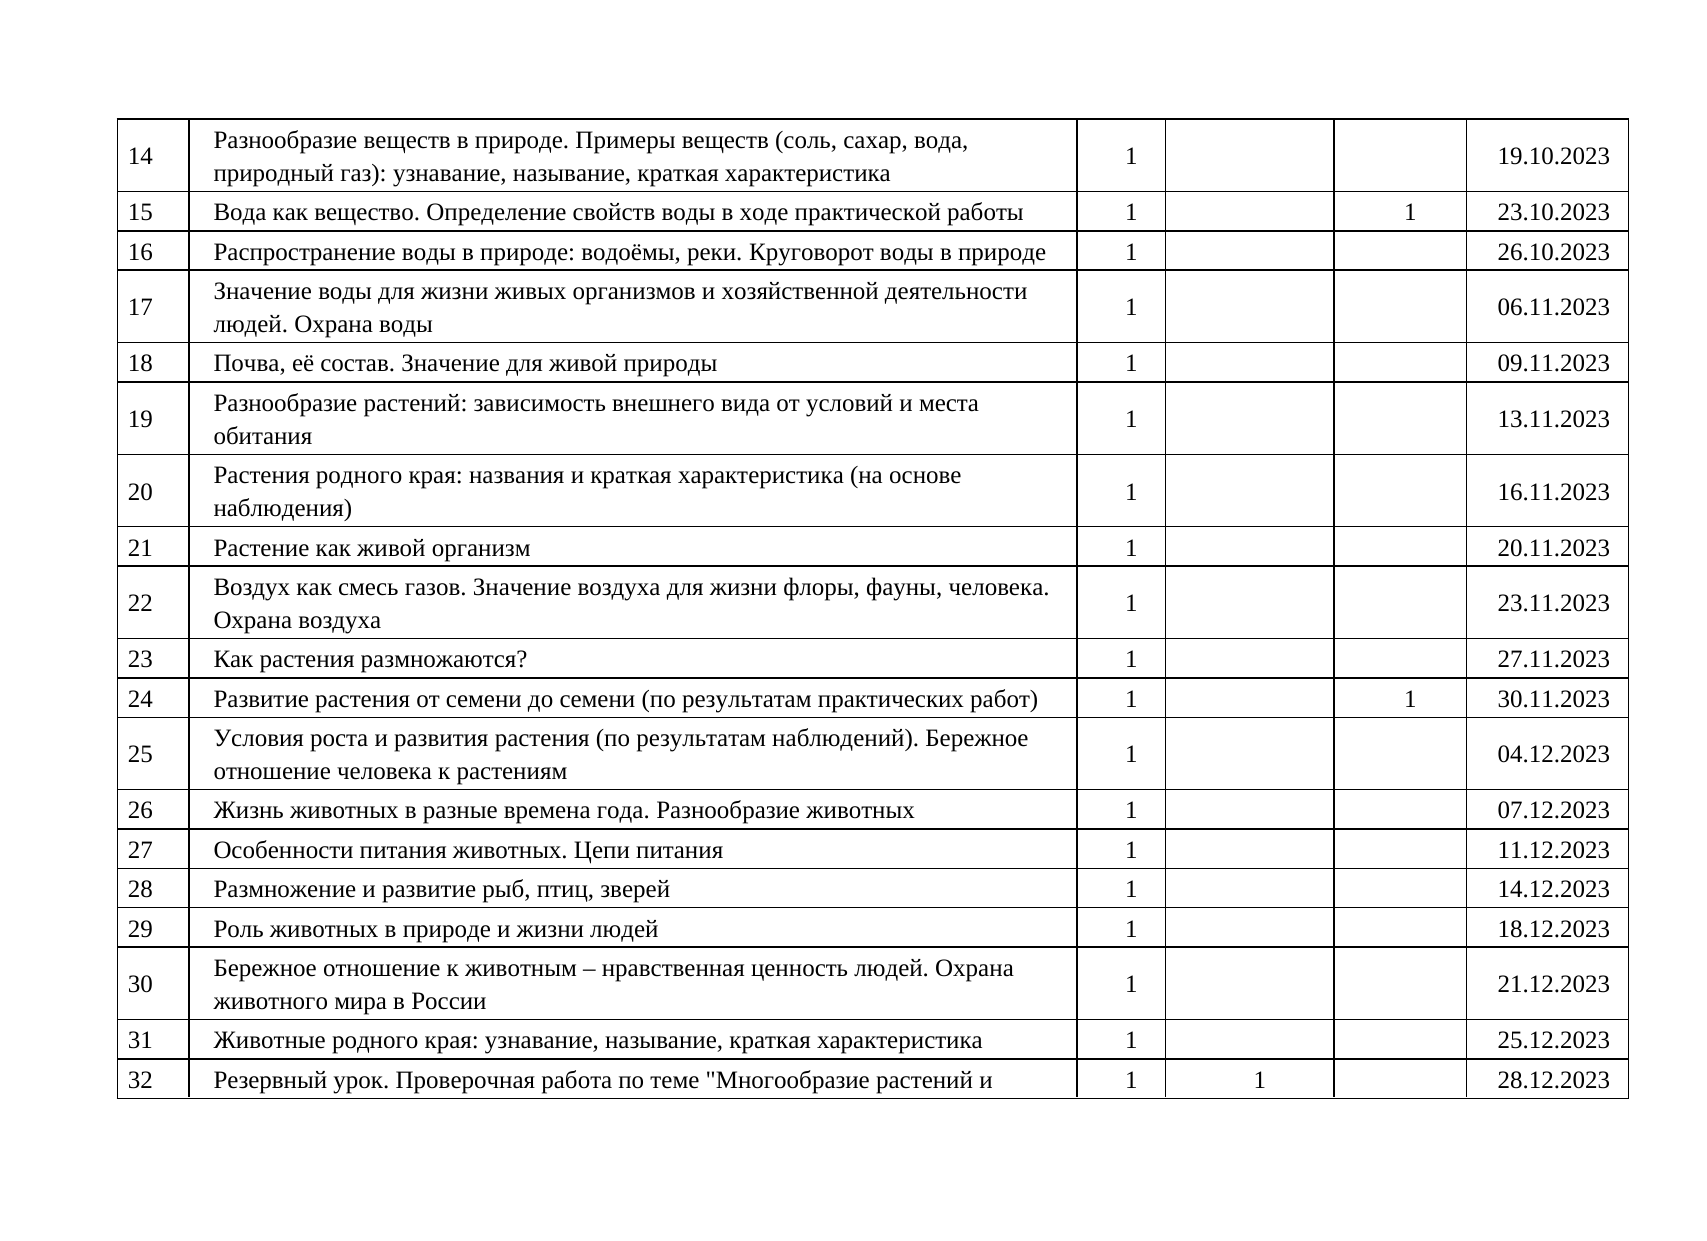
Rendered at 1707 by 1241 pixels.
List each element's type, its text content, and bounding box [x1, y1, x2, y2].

table_cell 1 [1335, 192, 1466, 230]
table_cell [1166, 383, 1333, 453]
table_cell [1335, 830, 1466, 867]
table_cell [1166, 869, 1333, 907]
table_cell [1166, 120, 1333, 191]
table_cell 1 [1078, 232, 1165, 269]
table_cell [1166, 192, 1333, 230]
table_cell 23 [118, 639, 188, 677]
table_cell Значение воды для жизни живых организмов и хозяйственной деятельности людей. Охрана воды [190, 271, 1076, 342]
table_cell Растения родного края: названия и краткая характеристика (на основе наблюдения) [190, 455, 1076, 526]
table_cell 1 [1078, 383, 1165, 453]
table_cell Вода как вещество. Определение свойств воды в ходе практической работы [190, 192, 1076, 230]
table_cell Размножение и развитие рыб, птиц, зверей [190, 869, 1076, 907]
table_cell [1335, 869, 1466, 907]
table_cell [1166, 271, 1333, 342]
table_cell 20.11.2023 [1467, 527, 1628, 565]
table_cell [1335, 455, 1466, 526]
table_cell Роль животных в природе и жизни людей [190, 908, 1076, 946]
table_cell 1 [1078, 790, 1165, 828]
table_cell [1335, 271, 1466, 342]
table_cell [1166, 232, 1333, 269]
table_cell 1 [1078, 120, 1165, 191]
table_cell Условия роста и развития растения (по результатам наблюдений). Бережное отношение человека к растениям [190, 718, 1076, 789]
table_cell 26.10.2023 [1467, 232, 1628, 269]
table_cell [1166, 1020, 1333, 1058]
table_cell 25.12.2023 [1467, 1020, 1628, 1058]
table_cell [1335, 120, 1466, 191]
table_cell Разнообразие растений: зависимость внешнего вида от условий и места обитания [190, 383, 1076, 453]
table_cell 30.11.2023 [1467, 679, 1628, 716]
table_cell 1 [1078, 343, 1165, 381]
table_cell 1 [1078, 455, 1165, 526]
table_cell [1335, 718, 1466, 789]
table_cell 15 [118, 192, 188, 230]
table_cell Бережное отношение к животным – нравственная ценность людей. Охрана животного мира в России [190, 948, 1076, 1019]
table_cell [1335, 908, 1466, 946]
table_cell 20 [118, 455, 188, 526]
table_cell Жизнь животных в разные времена года. Разнообразие животных [190, 790, 1076, 828]
table_cell 32 [118, 1060, 188, 1097]
table_cell Почва, её состав. Значение для живой природы [190, 343, 1076, 381]
table_cell 1 [1078, 567, 1165, 638]
table_cell 16 [118, 232, 188, 269]
table_cell 19 [118, 383, 188, 453]
table_cell 19.10.2023 [1467, 120, 1628, 191]
table_cell 1 [1335, 679, 1466, 716]
table_cell 04.12.2023 [1467, 718, 1628, 789]
table_cell 22 [118, 567, 188, 638]
table_cell 1 [1078, 948, 1165, 1019]
table_cell [1335, 639, 1466, 677]
table_cell [1166, 718, 1333, 789]
table_cell Как растения размножаются? [190, 639, 1076, 677]
table_cell 24 [118, 679, 188, 716]
table_cell 21.12.2023 [1467, 948, 1628, 1019]
table_cell 21 [118, 527, 188, 565]
table_cell 1 [1078, 192, 1165, 230]
table_cell [1335, 527, 1466, 565]
table_cell 1 [1078, 1020, 1165, 1058]
table_cell 1 [1078, 869, 1165, 907]
table_cell 06.11.2023 [1467, 271, 1628, 342]
table_cell Распространение воды в природе: водоёмы, реки. Круговорот воды в природе [190, 232, 1076, 269]
table_cell [1166, 790, 1333, 828]
table_cell [1166, 567, 1333, 638]
table_cell 30 [118, 948, 188, 1019]
table_cell [1166, 830, 1333, 867]
table_cell Животные родного края: узнавание, называние, краткая характеристика [190, 1020, 1076, 1058]
table_cell [1335, 1020, 1466, 1058]
table_cell 27.11.2023 [1467, 639, 1628, 677]
table_cell [1166, 343, 1333, 381]
table_cell [1166, 948, 1333, 1019]
table_cell Воздух как смесь газов. Значение воздуха для жизни флоры, фауны, человека. Охрана воздуха [190, 567, 1076, 638]
table_cell 28 [118, 869, 188, 907]
table_cell 17 [118, 271, 188, 342]
table_cell 23.10.2023 [1467, 192, 1628, 230]
table_cell 14 [118, 120, 188, 191]
table_cell 13.11.2023 [1467, 383, 1628, 453]
table_cell [1335, 232, 1466, 269]
table_cell [1335, 567, 1466, 638]
table_cell Особенности питания животных. Цепи питания [190, 830, 1076, 867]
table_cell [1335, 790, 1466, 828]
table_cell [1335, 383, 1466, 453]
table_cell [190, 1060, 1076, 1097]
table_cell [1335, 343, 1466, 381]
table_cell 31 [118, 1020, 188, 1058]
table_cell 23.11.2023 [1467, 567, 1628, 638]
table_cell 29 [118, 908, 188, 946]
table_cell Разнообразие веществ в природе. Примеры веществ (соль, сахар, вода, природный газ): узнавание, называние, краткая характеристика [190, 120, 1076, 191]
table_cell 28.12.2023 [1467, 1060, 1628, 1097]
table_cell [1166, 908, 1333, 946]
table_cell 09.11.2023 [1467, 343, 1628, 381]
table_cell 1 [1078, 271, 1165, 342]
table_cell 1 [1166, 1060, 1333, 1097]
table_cell 1 [1078, 679, 1165, 716]
table_cell [1335, 948, 1466, 1019]
table_cell [1166, 639, 1333, 677]
table_cell 1 [1078, 830, 1165, 867]
table_cell Развитие растения от семени до семени (по результатам практических работ) [190, 679, 1076, 716]
table_cell Растение как живой организм [190, 527, 1076, 565]
table_cell [1166, 455, 1333, 526]
table_cell [1335, 1060, 1466, 1097]
table_cell 1 [1078, 527, 1165, 565]
table_cell 11.12.2023 [1467, 830, 1628, 867]
table_cell 1 [1078, 1060, 1165, 1097]
table_cell 16.11.2023 [1467, 455, 1628, 526]
table_cell 1 [1078, 908, 1165, 946]
table_cell 26 [118, 790, 188, 828]
table_cell 07.12.2023 [1467, 790, 1628, 828]
table_cell 1 [1078, 718, 1165, 789]
table_cell 25 [118, 718, 188, 789]
table_cell 18.12.2023 [1467, 908, 1628, 946]
table_cell 27 [118, 830, 188, 867]
table_cell 18 [118, 343, 188, 381]
table_cell 1 [1078, 639, 1165, 677]
table_cell [1166, 527, 1333, 565]
table_cell 14.12.2023 [1467, 869, 1628, 907]
table_cell [1166, 679, 1333, 716]
